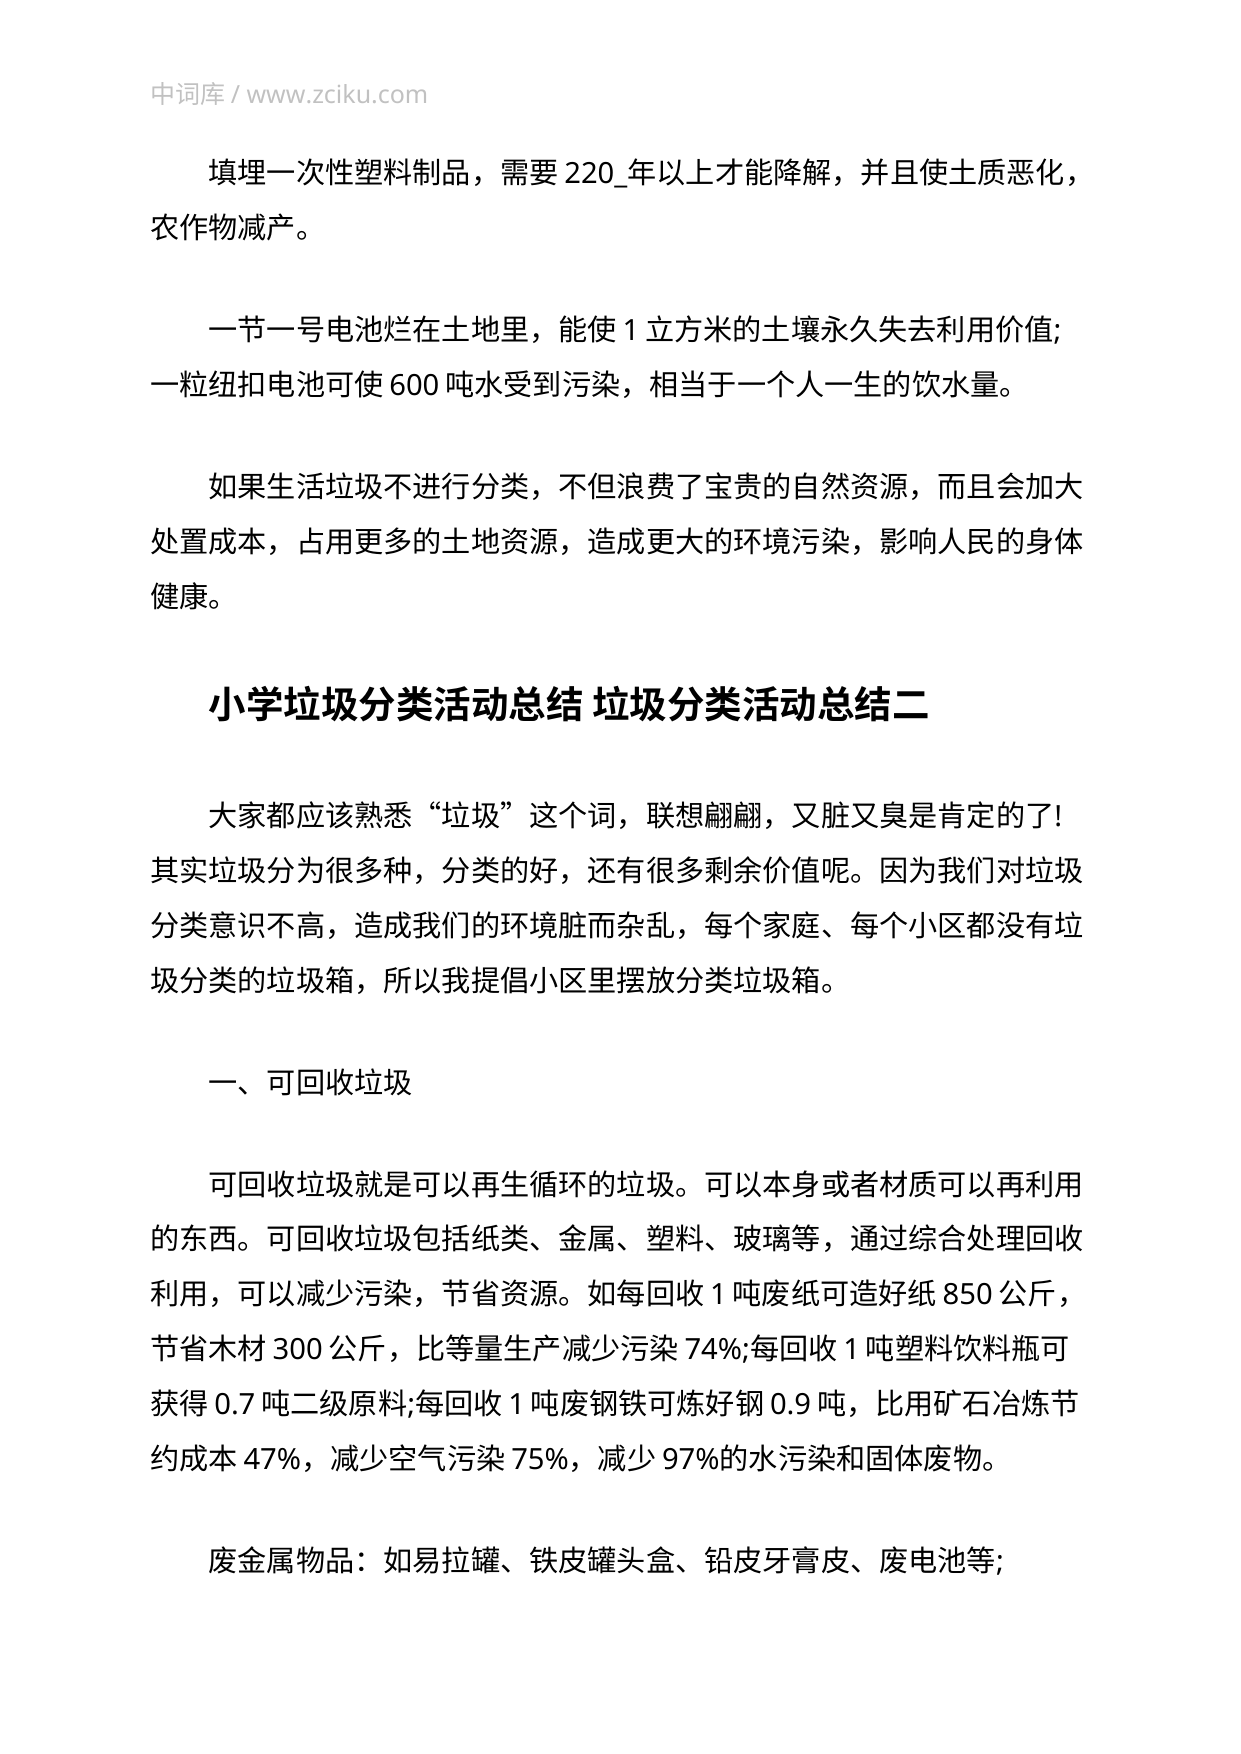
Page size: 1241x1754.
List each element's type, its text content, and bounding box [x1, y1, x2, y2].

text 填埋一次性塑料制品，需要220_年以上才能降解，并且使土质恶化，农作物减产。 [150, 150, 1090, 247]
text 大家都应该熟悉“垃圾”这个词，联想翩翩，又脏又臭是肯定的了!其实垃圾分为很多种，分类的好，还有很多剩余价值呢。因为我们对垃圾分类意识不高，造成我们的环境脏而杂乱，每个家庭、每个小区都没有垃圾分类的垃圾箱，所以我提倡小区里摆放分类垃圾箱。 [150, 793, 1090, 1000]
text 废金属物品：如易拉罐、铁皮罐头盒、铅皮牙膏皮、废电池等; [150, 1538, 1090, 1580]
text 可回收垃圾就是可以再生循环的垃圾。可以本身或者材质可以再利用的东西。可回收垃圾包括纸类、金属、塑料、玻璃等，通过综合处理回收利用，可以减少污染，节省资源。如每回收1吨废纸可造好纸850公斤，节省木材300公斤，比等量生产减少污染74%;每回收1吨塑料饮料瓶可获得0.7吨二级原料;每回收1吨废钢铁可炼好钢0.9吨，比用矿石冶炼节约成本47%，减少空气污染75%，减少97%的水污染和固体废物。 [150, 1161, 1090, 1478]
text 如果生活垃圾不进行分类，不但浪费了宝贵的自然资源，而且会加大处置成本，占用更多的土地资源，造成更大的环境污染，影响人民的身体健康。 [150, 464, 1090, 616]
text 一、可回收垃圾 [150, 1059, 1090, 1102]
text 小学垃圾分类活动总结 垃圾分类活动总结二 [150, 675, 1090, 729]
text 一节一号电池烂在土地里，能使1立方米的土壤永久失去利用价值;一粒纽扣电池可使600吨水受到污染，相当于一个人一生的饮水量。 [150, 307, 1090, 404]
